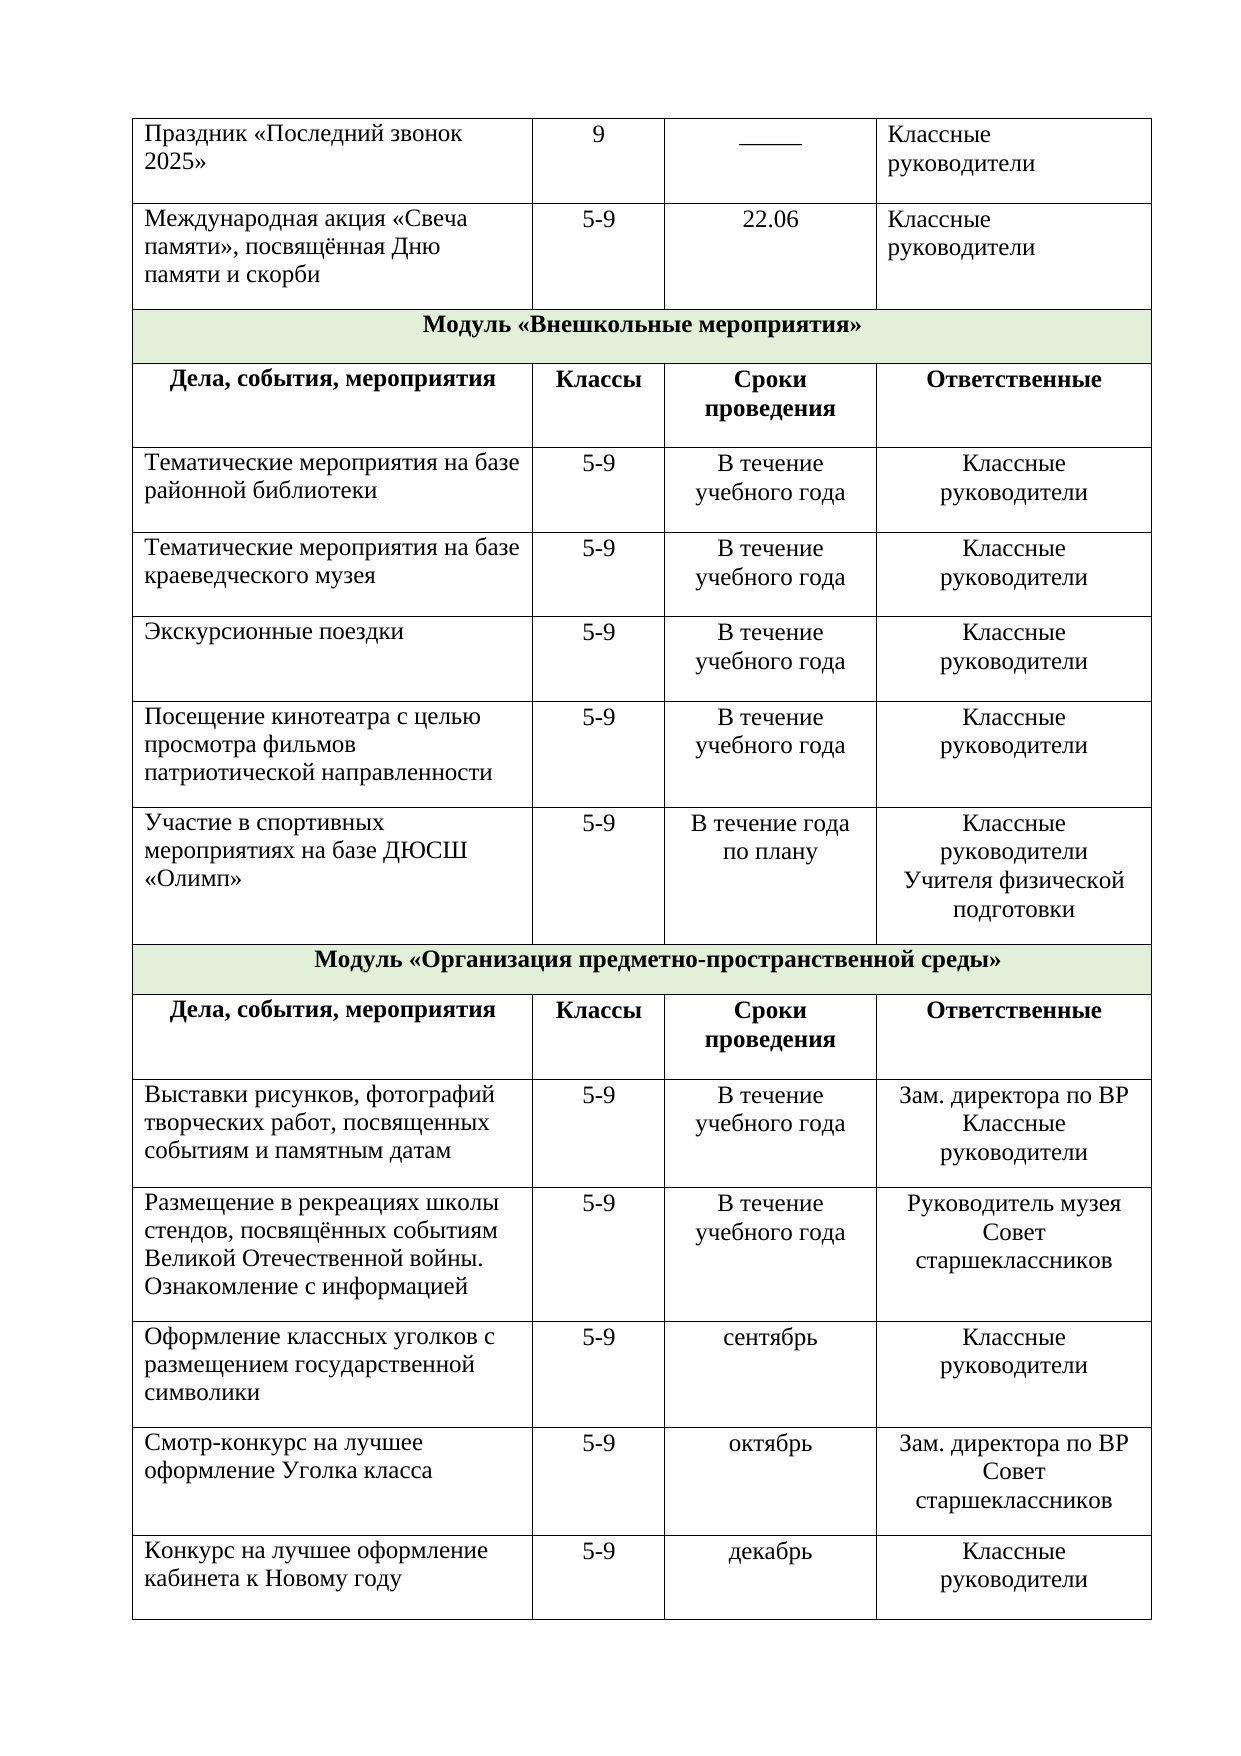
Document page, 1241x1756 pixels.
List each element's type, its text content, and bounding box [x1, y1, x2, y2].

table_cell 5-9 [533, 808, 664, 943]
table_cell В течение учебного года [665, 702, 876, 807]
table_cell Тематические мероприятия на базе районной библиотеки [133, 448, 532, 532]
table_cell 5-9 [533, 1428, 664, 1535]
table_cell В течение года по плану [665, 808, 876, 943]
table_cell Зам. директора по ВР Совет старшеклассников [877, 1428, 1151, 1535]
table_cell 5-9 [533, 617, 664, 701]
table_cell В течение учебного года [665, 533, 876, 616]
table_cell Смотр-конкурс на лучшее оформление Уголка класса [133, 1428, 532, 1535]
table_cell Модуль «Внешкольные мероприятия» [133, 310, 1151, 363]
table_cell 5-9 [533, 702, 664, 807]
table_cell В течение учебного года [665, 448, 876, 532]
table_cell 5-9 [533, 1322, 664, 1427]
table_cell 22.06 [665, 204, 876, 308]
table_cell Классные руководители [877, 119, 1151, 203]
table_cell Размещение в рекреациях школы стендов, посвящённых событиям Великой Отечественной войны. Ознакомление с информацией [133, 1188, 532, 1321]
table_cell Сроки проведения [665, 995, 876, 1079]
table_cell 5-9 [533, 204, 664, 308]
table_cell 5-9 [533, 1080, 664, 1187]
table_cell Руководитель музея Совет старшеклассников [877, 1188, 1151, 1321]
table_cell декабрь [665, 1536, 876, 1619]
table_cell Экскурсионные поездки [133, 617, 532, 701]
table_cell В течение учебного года [665, 1188, 876, 1321]
table_cell Классы [533, 995, 664, 1079]
table_cell 5-9 [533, 533, 664, 616]
table_cell октябрь [665, 1428, 876, 1535]
table_cell Классные руководители [877, 204, 1151, 308]
table_cell Оформление классных уголков с размещением государственной символики [133, 1322, 532, 1427]
table_cell Классы [533, 364, 664, 447]
table_cell 5-9 [533, 1188, 664, 1321]
table_cell Посещение кинотеатра с целью просмотра фильмов патриотической направленности [133, 702, 532, 807]
table_cell Ответственные [877, 995, 1151, 1079]
table_cell Выставки рисунков, фотографий творческих работ, посвященных событиям и памятным датам [133, 1080, 532, 1187]
table_cell Участие в спортивных мероприятиях на базе ДЮСШ «Олимп» [133, 808, 532, 943]
table_cell 5-9 [533, 1536, 664, 1619]
table_cell Сроки проведения [665, 364, 876, 447]
table_cell 9 [533, 119, 664, 203]
table_cell Классные руководители [877, 1536, 1151, 1619]
table_cell В течение учебного года [665, 1080, 876, 1187]
table_cell Классные руководители [877, 1322, 1151, 1427]
table_cell Тематические мероприятия на базе краеведческого музея [133, 533, 532, 616]
table_cell Зам. директора по ВР Классные руководители [877, 1080, 1151, 1187]
table_cell Праздник «Последний звонок 2025» [133, 119, 532, 203]
table_cell сентябрь [665, 1322, 876, 1427]
table_cell В течение учебного года [665, 617, 876, 701]
table_cell Дела, события, мероприятия [133, 364, 532, 447]
table_cell Классные руководители [877, 533, 1151, 616]
table_cell Международная акция «Свеча памяти», посвящённая Дню памяти и скорби [133, 204, 532, 308]
table_cell 5-9 [533, 448, 664, 532]
table_cell Классные руководители [877, 448, 1151, 532]
table_cell Конкурс на лучшее оформление кабинета к Новому году [133, 1536, 532, 1619]
table_cell Классные руководители [877, 617, 1151, 701]
table_cell Дела, события, мероприятия [133, 995, 532, 1079]
table_cell _____ [665, 119, 876, 203]
table_cell Классные руководители [877, 702, 1151, 807]
table_cell Ответственные [877, 364, 1151, 447]
table_cell Классные руководители Учителя физической подготовки [877, 808, 1151, 943]
table_cell Модуль «Организация предметно-пространственной среды» [133, 945, 1151, 994]
